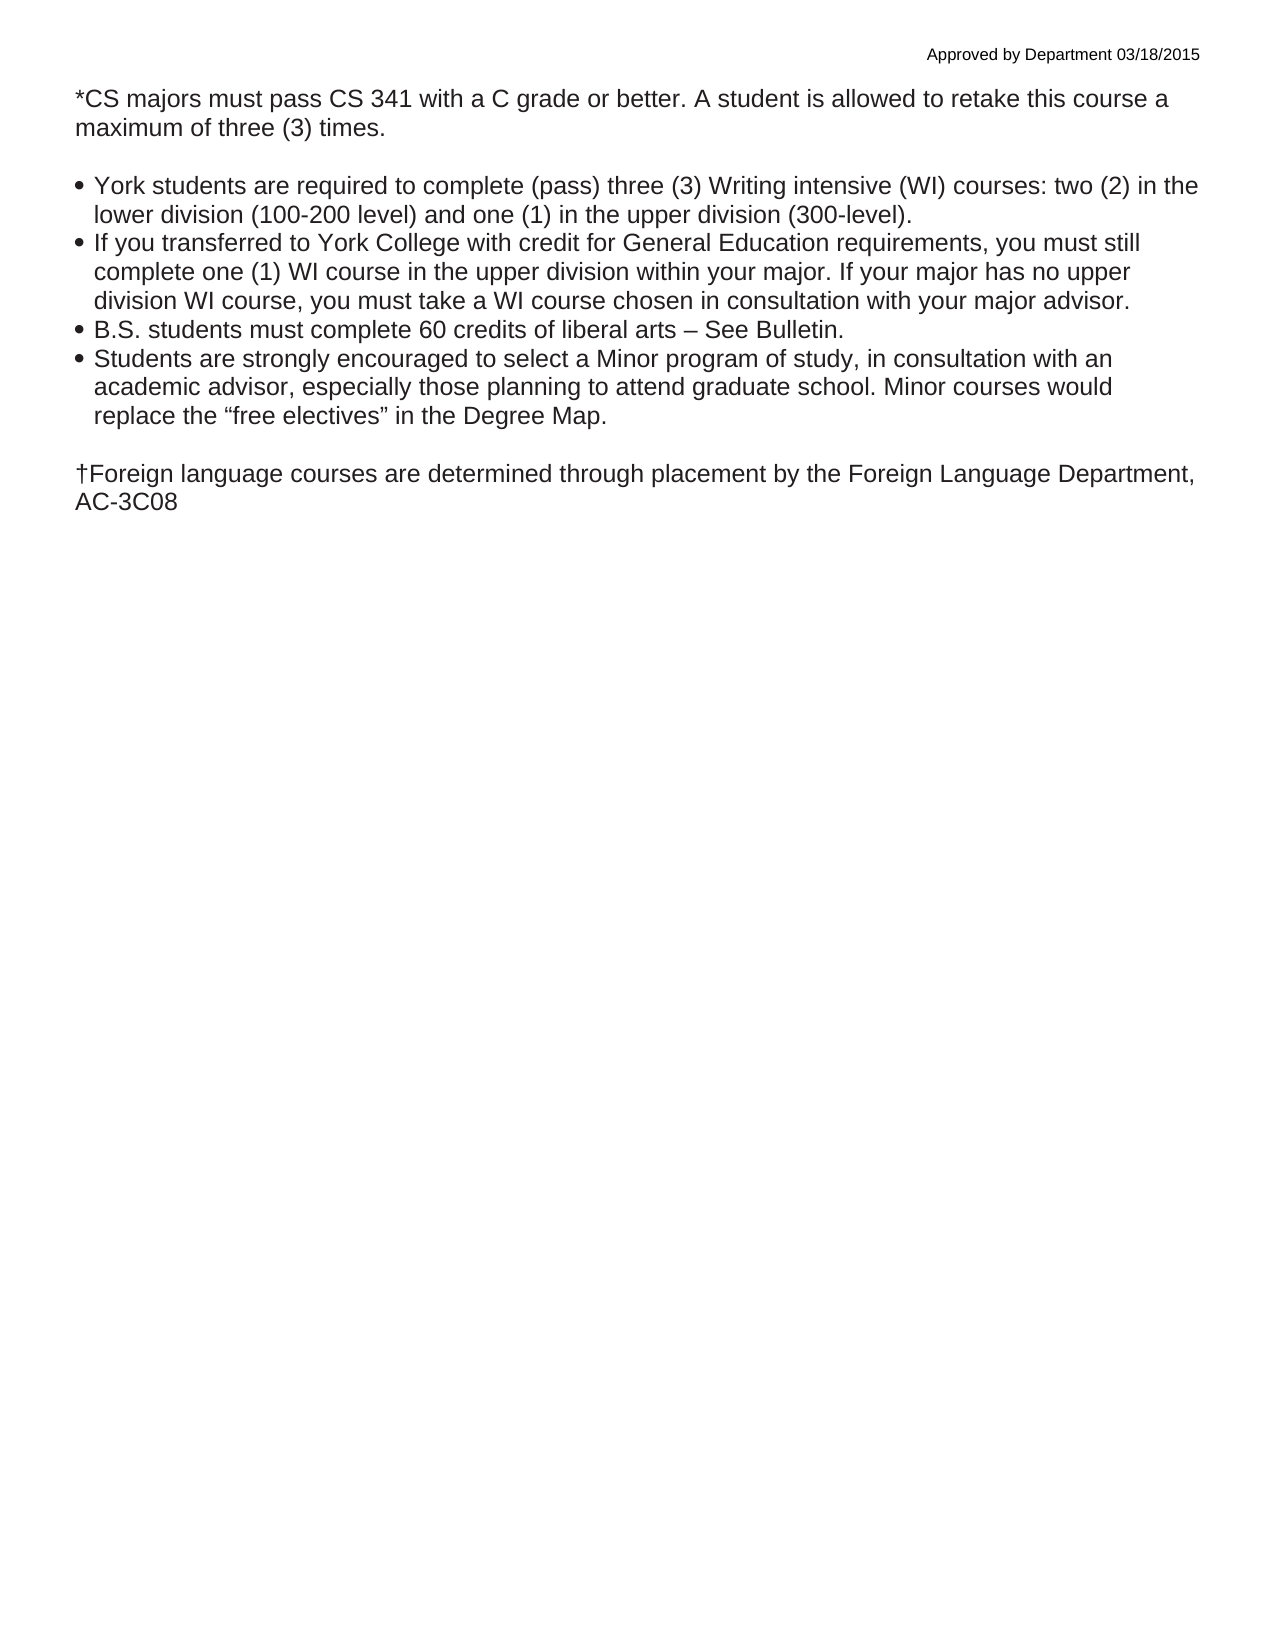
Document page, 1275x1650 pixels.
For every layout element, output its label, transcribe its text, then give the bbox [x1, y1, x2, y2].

text †Foreign language courses are determined through placement by the Foreign Language Department, AC-3C08 [75, 459, 1200, 516]
text *CS majors must pass CS 341 with a C grade or better. A student is allowed to retake this course a maximum of three (3) times. [75, 84, 1200, 142]
list B.S. students must complete 60 credits of liberal arts – See Bulletin. [75, 315, 1200, 343]
list If you transferred to York College with credit for General Education requirements, you must still complete one (1) WI course in the upper division within your major. If your major has no upper division WI course, you must take a WI course chosen in consultation with your major advisor. [75, 228, 1200, 315]
list York students are required to complete (pass) three (3) Writing intensive (WI) courses: two (2) in the lower division (100-200 level) and one (1) in the upper division (300-level). [75, 171, 1200, 228]
list Students are strongly encouraged to select a Minor program of study, in consultation with an academic advisor, especially those planning to attend graduate school. Minor courses would replace the “free electives” in the Degree Map. [75, 343, 1200, 430]
